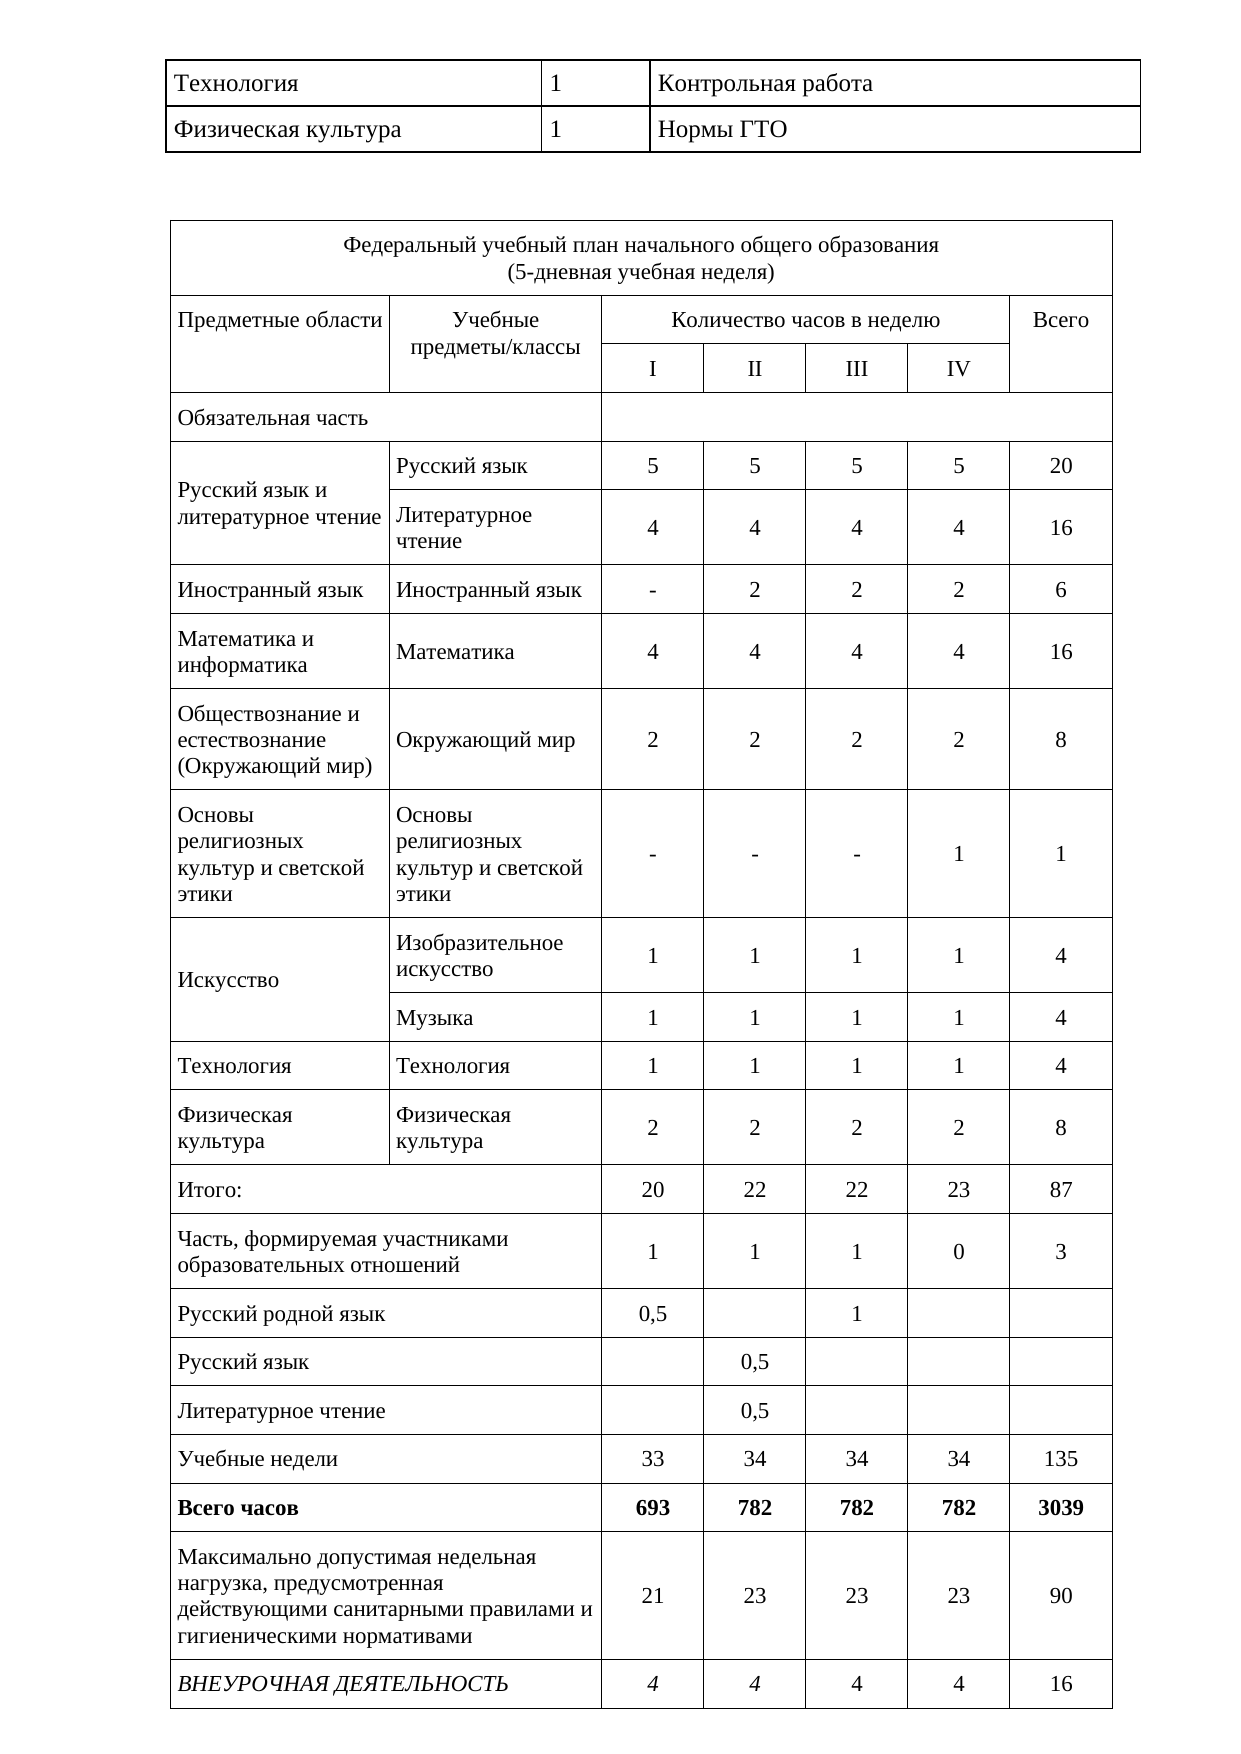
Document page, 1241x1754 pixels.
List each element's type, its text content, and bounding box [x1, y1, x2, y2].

table_cell 23 [908, 1532, 1009, 1659]
table_cell Математика [390, 614, 601, 688]
table_cell 4 [602, 1660, 703, 1707]
table_cell 693 [602, 1484, 703, 1531]
table_cell Физическая культура [167, 107, 541, 151]
table_cell 1 [806, 1289, 907, 1337]
table_cell 0,5 [602, 1289, 703, 1337]
table_cell [602, 1386, 703, 1434]
table_cell Количество часов в неделю [602, 296, 1009, 343]
table_cell [1010, 1386, 1112, 1434]
table_cell 20 [602, 1165, 703, 1213]
table_cell 4 [602, 614, 703, 688]
table_cell 5 [602, 442, 703, 489]
table_cell 4 [806, 614, 907, 688]
table_cell 5 [806, 442, 907, 489]
table_cell Иностранный язык [171, 565, 389, 613]
table_cell 23 [908, 1165, 1009, 1213]
table_cell 4 [908, 490, 1009, 564]
table_cell Физическая культура [171, 1090, 389, 1164]
table_cell 2 [704, 565, 805, 613]
table_cell Обязательная часть [171, 393, 601, 441]
table_cell 1 [602, 1042, 703, 1089]
table_cell 5 [908, 442, 1009, 489]
table_cell 33 [602, 1435, 703, 1482]
table_cell 16 [1010, 490, 1112, 564]
table_cell III [806, 344, 907, 392]
table_cell [908, 1289, 1009, 1337]
table_cell 0 [908, 1214, 1009, 1288]
table_cell ВНЕУРОЧНАЯ ДЕЯТЕЛЬНОСТЬ [171, 1660, 601, 1707]
table_cell Всего часов [171, 1484, 601, 1531]
table_cell Максимально допустимая недельная нагрузка, предусмотренная действующими санитарными правилами и гигиеническими нормативами [171, 1532, 601, 1659]
table_cell Изобразительное искусство [390, 918, 601, 992]
table_cell 5 [704, 442, 805, 489]
table_cell 4 [908, 1660, 1009, 1707]
table_cell 2 [908, 1090, 1009, 1164]
table_cell 4 [704, 614, 805, 688]
table_cell 1 [908, 790, 1009, 917]
table_cell 1 [704, 1214, 805, 1288]
table_cell 23 [704, 1532, 805, 1659]
table_cell 2 [602, 1090, 703, 1164]
table_cell Предметные области [171, 296, 389, 392]
table_cell [1010, 1289, 1112, 1337]
table_cell 3039 [1010, 1484, 1112, 1531]
table_cell 22 [704, 1165, 805, 1213]
table_cell 34 [908, 1435, 1009, 1482]
table_cell [1010, 1338, 1112, 1385]
table_cell Математика и информатика [171, 614, 389, 688]
table_cell Учебные предметы/классы [390, 296, 601, 392]
table_cell 782 [908, 1484, 1009, 1531]
table_cell Технология [167, 61, 541, 105]
table_cell 23 [806, 1532, 907, 1659]
table_cell Русский родной язык [171, 1289, 601, 1337]
table_cell 1 [806, 1214, 907, 1288]
table_cell Литературное чтение [390, 490, 601, 564]
table_cell Иностранный язык [390, 565, 601, 613]
table_cell 22 [806, 1165, 907, 1213]
table_cell Основы религиозных культур и светской этики [171, 790, 389, 917]
table_cell Русский язык [171, 1338, 601, 1385]
table_cell 16 [1010, 614, 1112, 688]
table_cell 8 [1010, 689, 1112, 789]
table_cell Итого: [171, 1165, 601, 1213]
table_cell 1 [602, 993, 703, 1041]
table_cell 4 [1010, 993, 1112, 1041]
table_cell 782 [704, 1484, 805, 1531]
table_cell II [704, 344, 805, 392]
table_cell 2 [602, 689, 703, 789]
table_cell [806, 1386, 907, 1434]
table_cell - [806, 790, 907, 917]
table_cell 1 [704, 993, 805, 1041]
table_cell 1 [806, 993, 907, 1041]
table_cell 2 [908, 565, 1009, 613]
table_cell [602, 1338, 703, 1385]
table_cell Всего [1010, 296, 1112, 392]
table_cell Часть, формируемая участниками образовательных отношений [171, 1214, 601, 1288]
table_cell - [602, 565, 703, 613]
table_cell 34 [806, 1435, 907, 1482]
table_cell 782 [806, 1484, 907, 1531]
table_cell 4 [602, 490, 703, 564]
table_cell Основы религиозных культур и светской этики [390, 790, 601, 917]
table_cell 1 [1010, 790, 1112, 917]
table_cell 1 [908, 918, 1009, 992]
table_cell 4 [908, 614, 1009, 688]
table_cell 8 [1010, 1090, 1112, 1164]
table_cell 135 [1010, 1435, 1112, 1482]
table_cell [908, 1386, 1009, 1434]
table_cell [908, 1338, 1009, 1385]
table_cell Учебные недели [171, 1435, 601, 1482]
table_cell 1 [908, 993, 1009, 1041]
table_cell Литературное чтение [171, 1386, 601, 1434]
table_cell - [602, 790, 703, 917]
table_cell 2 [908, 689, 1009, 789]
table_cell 1 [704, 1042, 805, 1089]
table_cell [704, 1289, 805, 1337]
table_cell 1 [602, 918, 703, 992]
table_cell Русский язык и литературное чтение [171, 442, 389, 564]
table_cell 1 [542, 61, 649, 105]
table_cell 1 [806, 918, 907, 992]
table_cell Технология [390, 1042, 601, 1089]
table_cell 4 [704, 490, 805, 564]
table_cell [602, 393, 1112, 441]
table_cell 90 [1010, 1532, 1112, 1659]
table_cell Русский язык [390, 442, 601, 489]
table_cell 2 [806, 1090, 907, 1164]
table_cell 16 [1010, 1660, 1112, 1707]
table_cell 4 [704, 1660, 805, 1707]
table_cell 1 [908, 1042, 1009, 1089]
table_cell Искусство [171, 918, 389, 1041]
table_cell 4 [806, 1660, 907, 1707]
table_cell 6 [1010, 565, 1112, 613]
table_cell I [602, 344, 703, 392]
table_cell 1 [704, 918, 805, 992]
table_cell 20 [1010, 442, 1112, 489]
table_cell Музыка [390, 993, 601, 1041]
table_cell 0,5 [704, 1386, 805, 1434]
table_cell Обществознание и естествознание (Окружающий мир) [171, 689, 389, 789]
table_cell 0,5 [704, 1338, 805, 1385]
table_cell 4 [1010, 918, 1112, 992]
table_cell IV [908, 344, 1009, 392]
table_cell 4 [806, 490, 907, 564]
table_cell Технология [171, 1042, 389, 1089]
table_cell - [704, 790, 805, 917]
table_cell 2 [704, 689, 805, 789]
table_cell 1 [602, 1214, 703, 1288]
table_cell 2 [806, 565, 907, 613]
table_cell 1 [542, 107, 649, 151]
table_cell 2 [704, 1090, 805, 1164]
table_cell Контрольная работа [651, 61, 1140, 105]
table_cell 87 [1010, 1165, 1112, 1213]
table_header Федеральный учебный план начального общего образования (5-дневная учебная неделя) [171, 221, 1112, 295]
table_cell Окружающий мир [390, 689, 601, 789]
table_cell 34 [704, 1435, 805, 1482]
table_cell Физическая культура [390, 1090, 601, 1164]
table_cell Нормы ГТО [651, 107, 1140, 151]
table_cell 4 [1010, 1042, 1112, 1089]
table_cell 1 [806, 1042, 907, 1089]
table_cell 3 [1010, 1214, 1112, 1288]
table_cell 21 [602, 1532, 703, 1659]
table_cell 2 [806, 689, 907, 789]
table_cell [806, 1338, 907, 1385]
